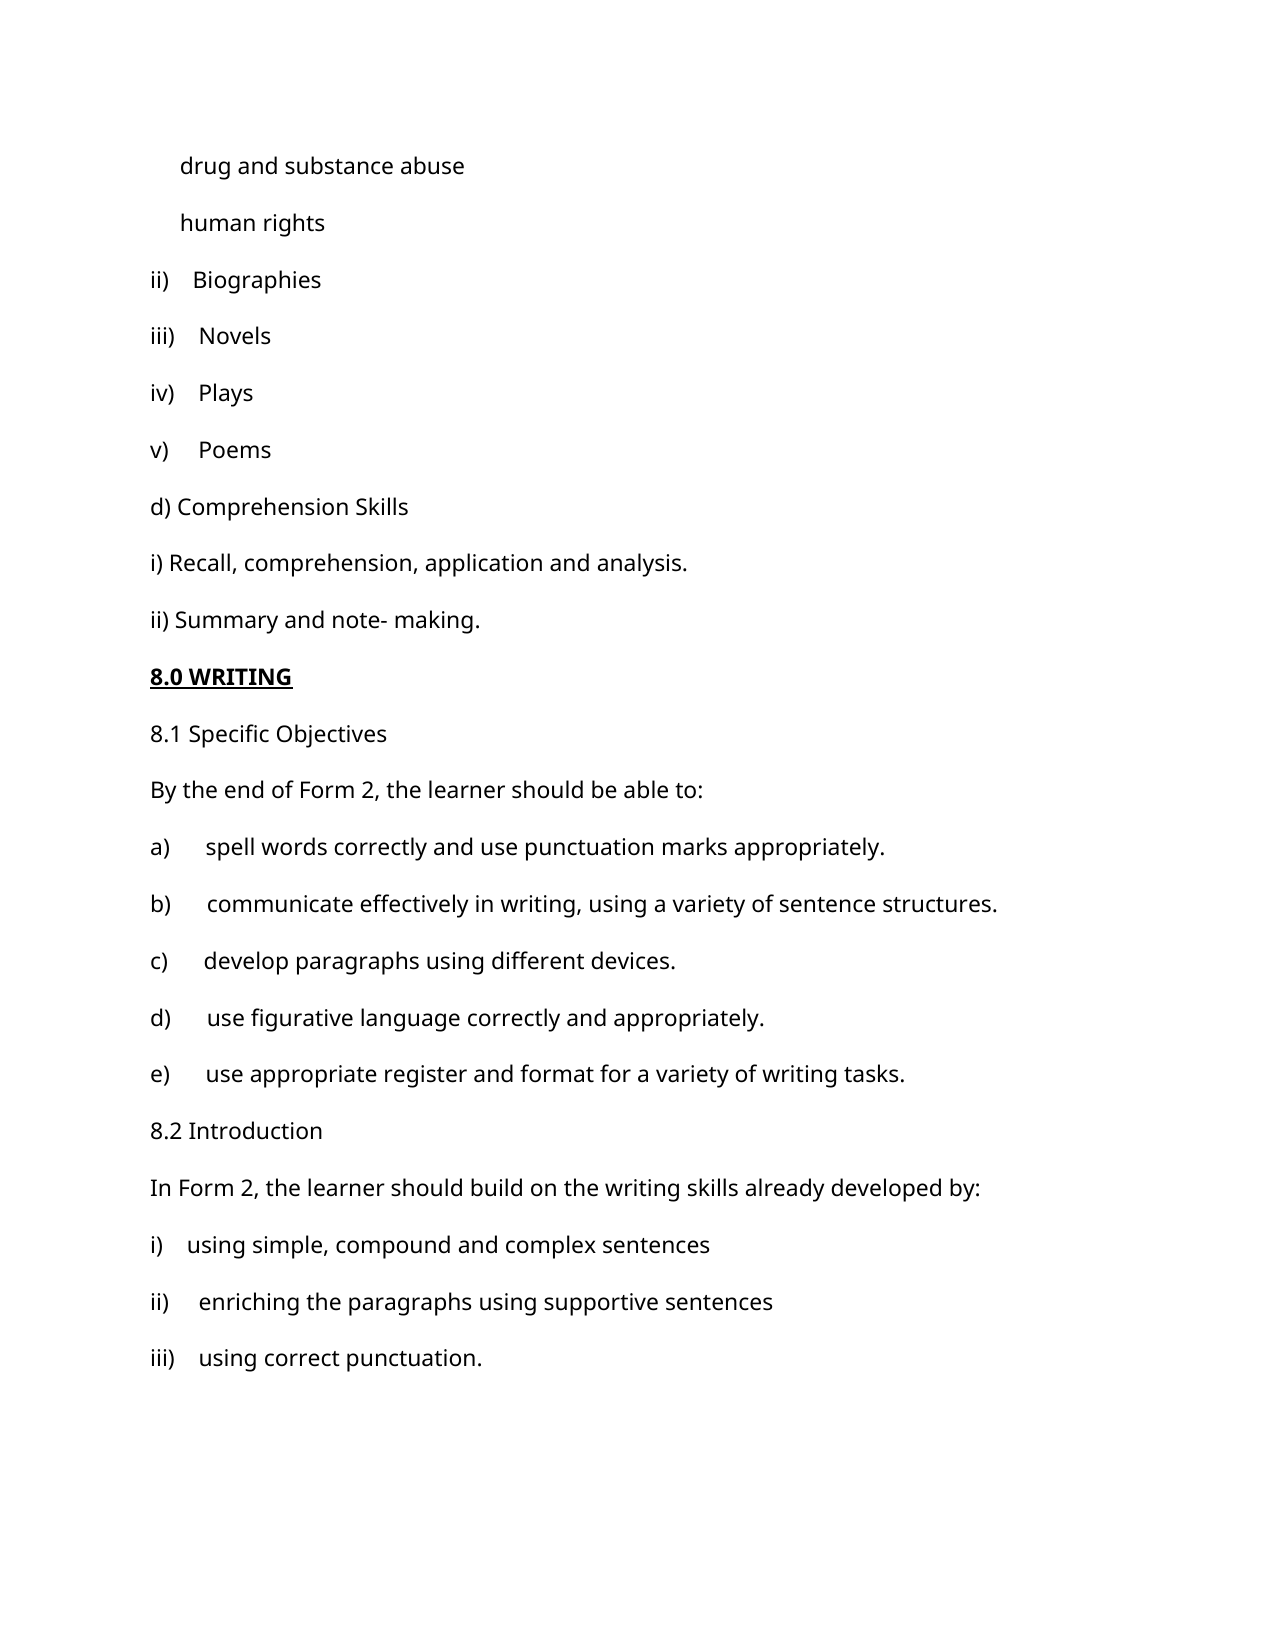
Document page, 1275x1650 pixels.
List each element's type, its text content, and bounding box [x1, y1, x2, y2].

text In Form 2, the learner should build on the writing skills already developed by: [150, 1172, 1125, 1203]
text v) Poems [150, 434, 1125, 465]
text human rights [150, 207, 1125, 238]
text ii) Summary and note- making. [150, 604, 1125, 635]
text 8.1 Specific Objectives [150, 718, 1125, 749]
text iii) using correct punctuation. [150, 1342, 1125, 1373]
text By the end of Form 2, the learner should be able to: [150, 774, 1125, 806]
text i) using simple, compound and complex sentences [150, 1229, 1125, 1260]
text 8.0 WRITING [150, 661, 1125, 692]
text iv) Plays [150, 377, 1125, 408]
text iii) Novels [150, 320, 1125, 352]
text d) Comprehension Skills [150, 491, 1125, 522]
text c) develop paragraphs using different devices. [150, 945, 1125, 976]
text e) use appropriate register and format for a variety of writing tasks. [150, 1058, 1125, 1089]
text a) spell words correctly and use punctuation marks appropriately. [150, 831, 1125, 862]
text ii) enriching the paragraphs using supportive sentences [150, 1285, 1125, 1317]
text d) use figurative language correctly and appropriately. [150, 1002, 1125, 1033]
text ii) Biographies [150, 263, 1125, 295]
text i) Recall, comprehension, application and analysis. [150, 547, 1125, 579]
text drug and substance abuse [150, 150, 1125, 181]
text 8.2 Introduction [150, 1115, 1125, 1146]
text b) communicate effectively in writing, using a variety of sentence structures. [150, 888, 1125, 919]
